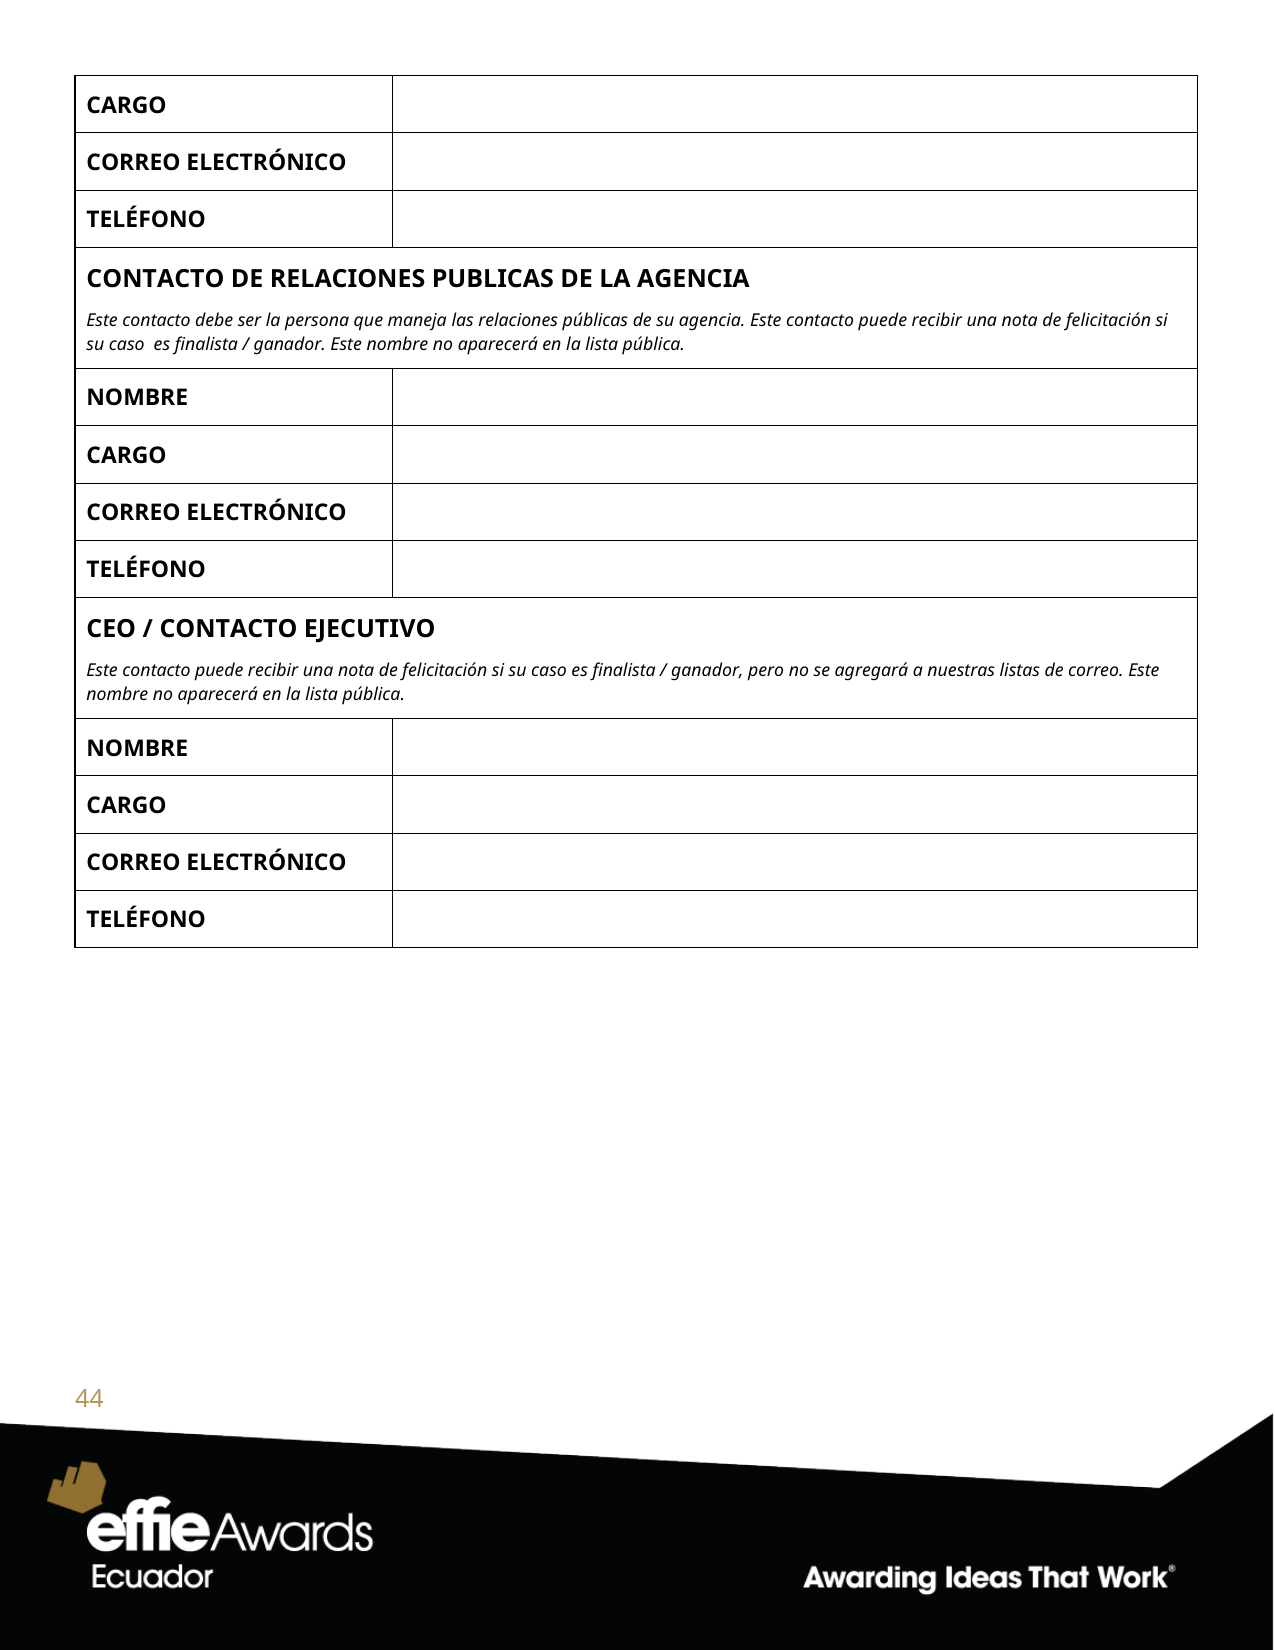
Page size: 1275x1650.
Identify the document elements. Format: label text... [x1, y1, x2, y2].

table_cell TELÉFONO [76, 541, 392, 597]
table_cell CEO / CONTACTO EJECUTIVO Este contacto puede recibir una nota de felicitación si su caso es finalista / ganador, pero no se agregará a nuestras listas de correo. Este nombre no aparecerá en la lista pública. [76, 598, 1197, 718]
table_cell TELÉFONO [76, 891, 392, 947]
table_cell [393, 484, 1197, 540]
table_cell CORREO ELECTRÓNICO [76, 133, 392, 189]
table_cell CONTACTO DE RELACIONES PUBLICAS DE LA AGENCIA Este contacto debe ser la persona que maneja las relaciones públicas de su agencia. Este contacto puede recibir una nota de felicitación si su caso es finalista / ganador. Este nombre no aparecerá en la lista pública. [76, 248, 1197, 368]
table_cell NOMBRE [76, 369, 392, 425]
table_cell [393, 133, 1197, 189]
table_cell [393, 776, 1197, 832]
table_cell TELÉFONO [76, 191, 392, 247]
table_cell [393, 541, 1197, 597]
table_cell [393, 191, 1197, 247]
table_cell CARGO [76, 426, 392, 482]
table_cell [393, 369, 1197, 425]
table_cell CORREO ELECTRÓNICO [76, 484, 392, 540]
table_cell [393, 76, 1197, 132]
picture [0, 1413, 1274, 1650]
table_cell NOMBRE [76, 719, 392, 775]
table_cell [393, 891, 1197, 947]
table_cell CARGO [76, 776, 392, 832]
table_cell [393, 719, 1197, 775]
table_cell CORREO ELECTRÓNICO [76, 834, 392, 890]
table_cell [393, 834, 1197, 890]
table_cell [393, 426, 1197, 482]
table_cell CARGO [76, 76, 392, 132]
